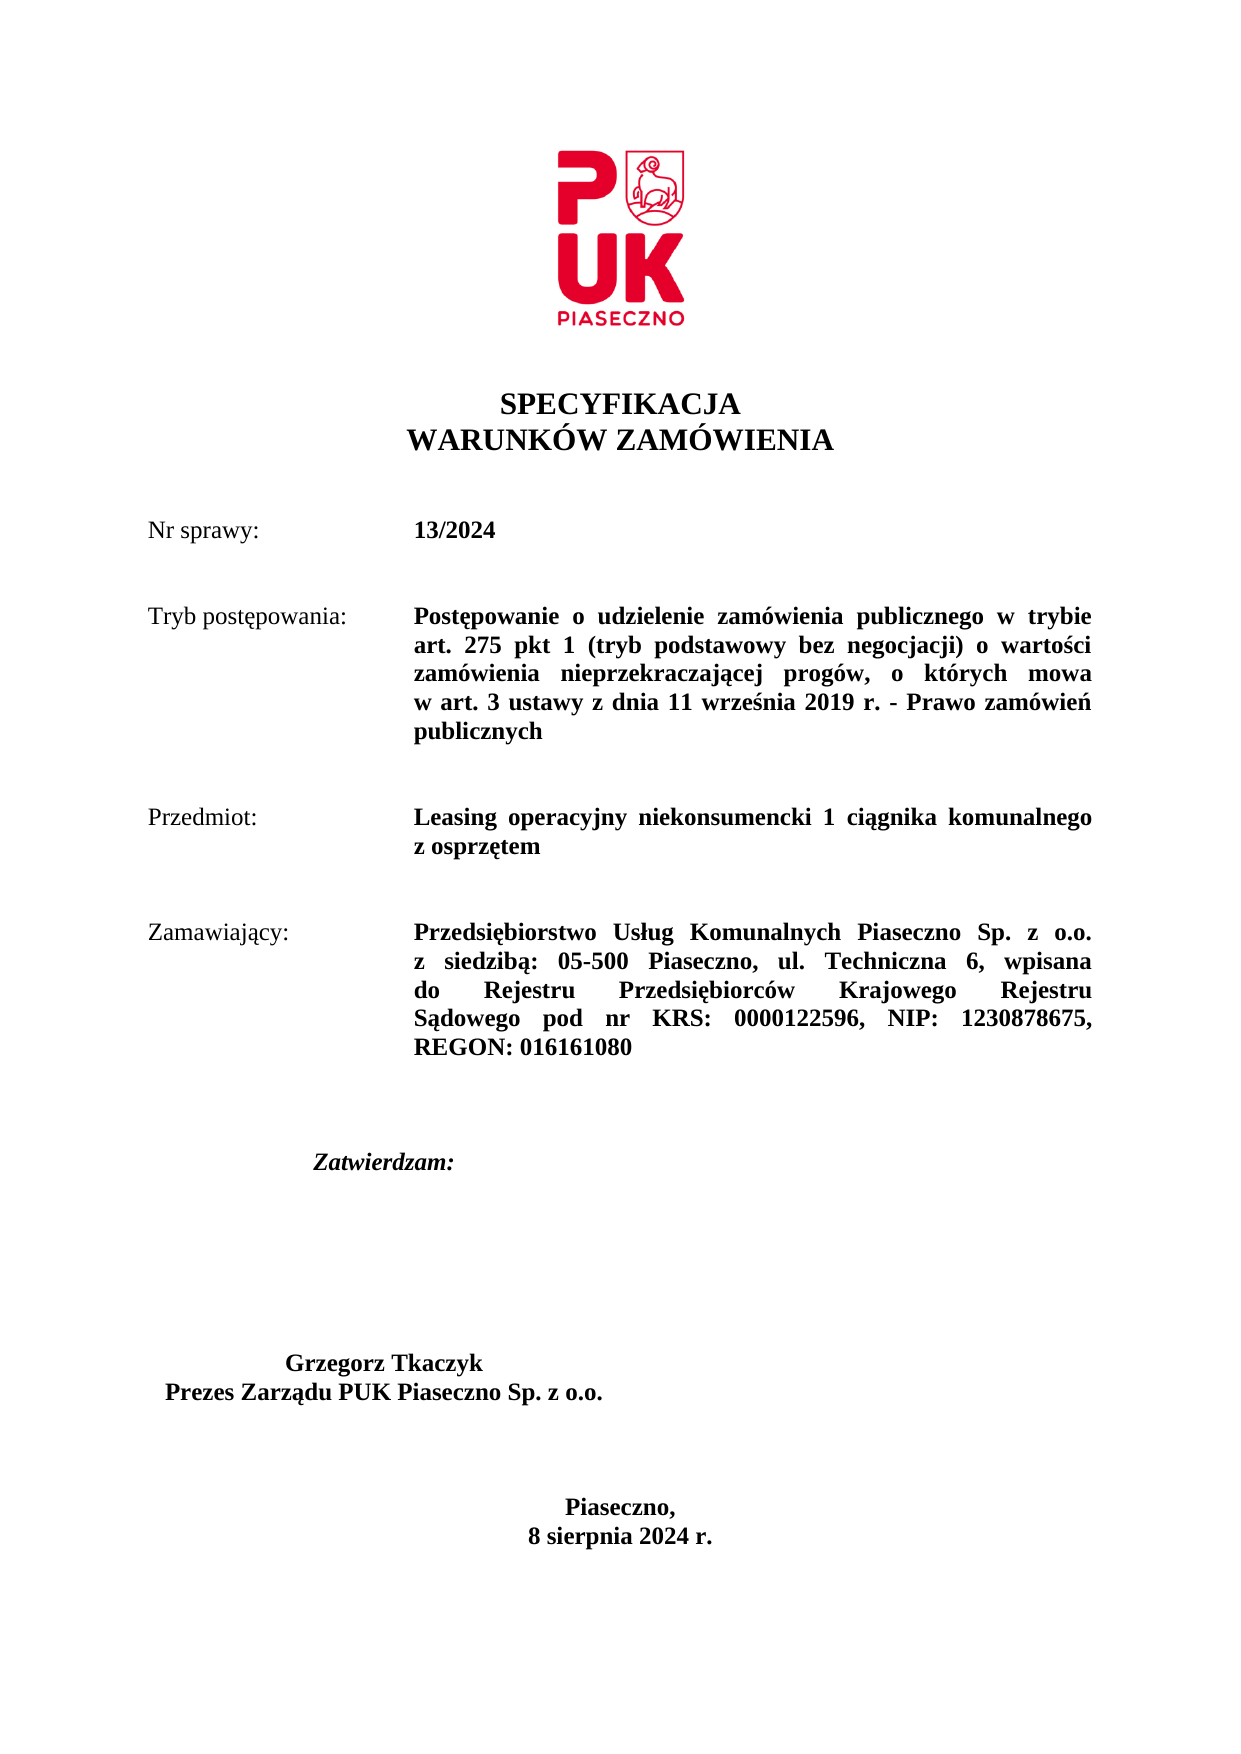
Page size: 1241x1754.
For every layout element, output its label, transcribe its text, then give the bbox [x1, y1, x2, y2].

picture [555, 147, 685, 328]
text Tryb postępowania: Postępowanie o udzielenie zamówienia publicznego w trybie art. 275 pkt 1 (tryb podstawowy bez negocjacji) o wartości zamówienia nieprzekraczającej progów, o których mowa w art. 3 ustawy z dnia 11 września 2019 r. - Prawo zamówień publicznych [148, 601, 1092, 745]
text SPECYFIKACJA [148, 385, 1092, 421]
text Zamawiający: Przedsiębiorstwo Usług Komunalnych Piaseczno Sp. z o.o. z siedzibą: 05-500 Piaseczno, ul. Techniczna 6, wpisana do Rejestru Przedsiębiorców Krajowego Rejestru Sądowego pod nr KRS: 0000122596, NIP: 1230878675, REGON: 016161080 [148, 917, 1092, 1061]
text Grzegorz Tkaczyk [148, 1348, 620, 1377]
text Piaseczno, [148, 1492, 1092, 1521]
text Nr sprawy: 13/2024 [148, 515, 1092, 543]
text 8 sierpnia 2024 r. [148, 1521, 1092, 1550]
text Zatwierdzam: [148, 1147, 620, 1176]
text Przedmiot: Leasing operacyjny niekonsumencki 1 ciągnika komunalnego z osprzętem [148, 802, 1092, 860]
text WARUNKÓW ZAMÓWIENIA [148, 421, 1092, 457]
text Prezes Zarządu PUK Piaseczno Sp. z o.o. [148, 1377, 620, 1406]
